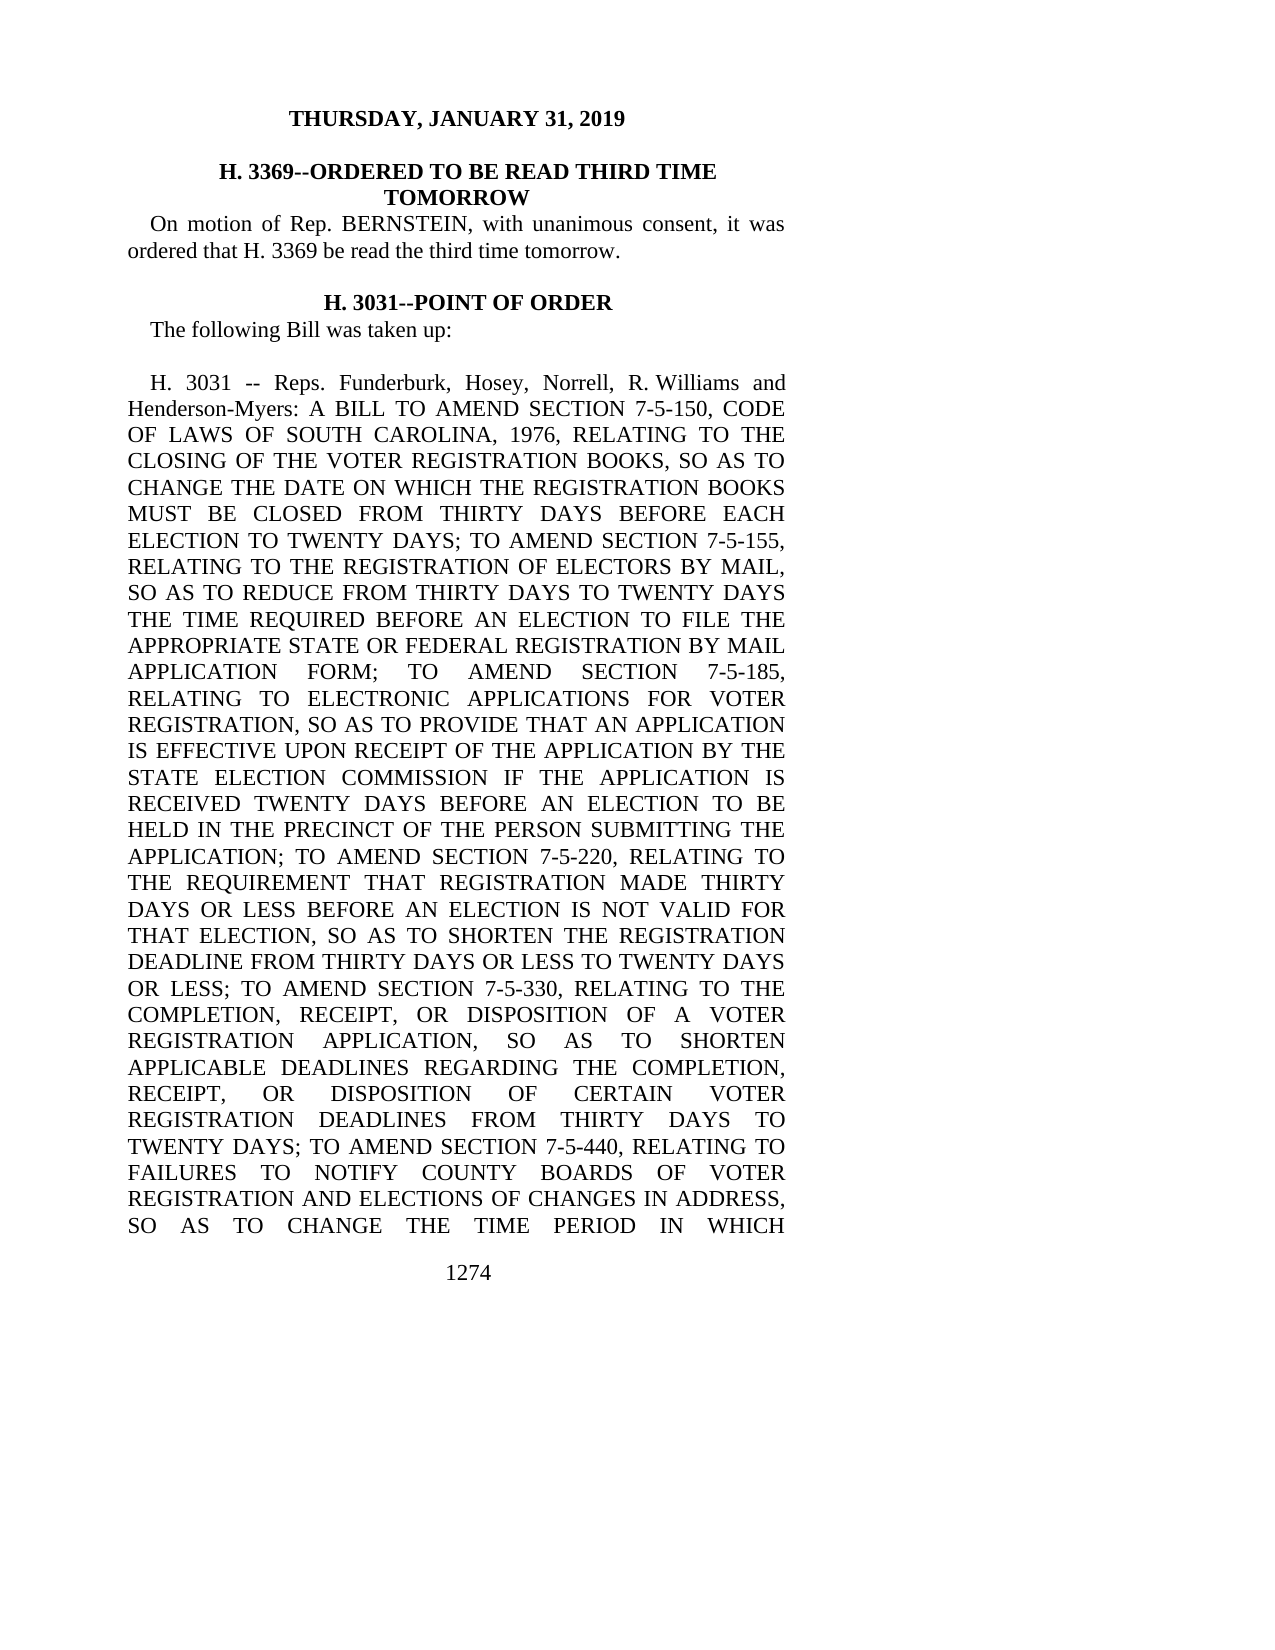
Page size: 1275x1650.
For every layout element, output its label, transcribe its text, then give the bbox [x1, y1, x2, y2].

text The following Bill was taken up: [127, 316, 786, 342]
text On motion of Rep. BERNSTEIN, with unanimous consent, it was ordered that H. 3369 be read the third time tomorrow. [127, 210, 786, 263]
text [127, 368, 786, 1238]
text H. 3031--POINT OF ORDER [127, 289, 786, 316]
text H. 3369--ORDERED TO BE READ THIRD TIME TOMORROW [127, 158, 786, 210]
